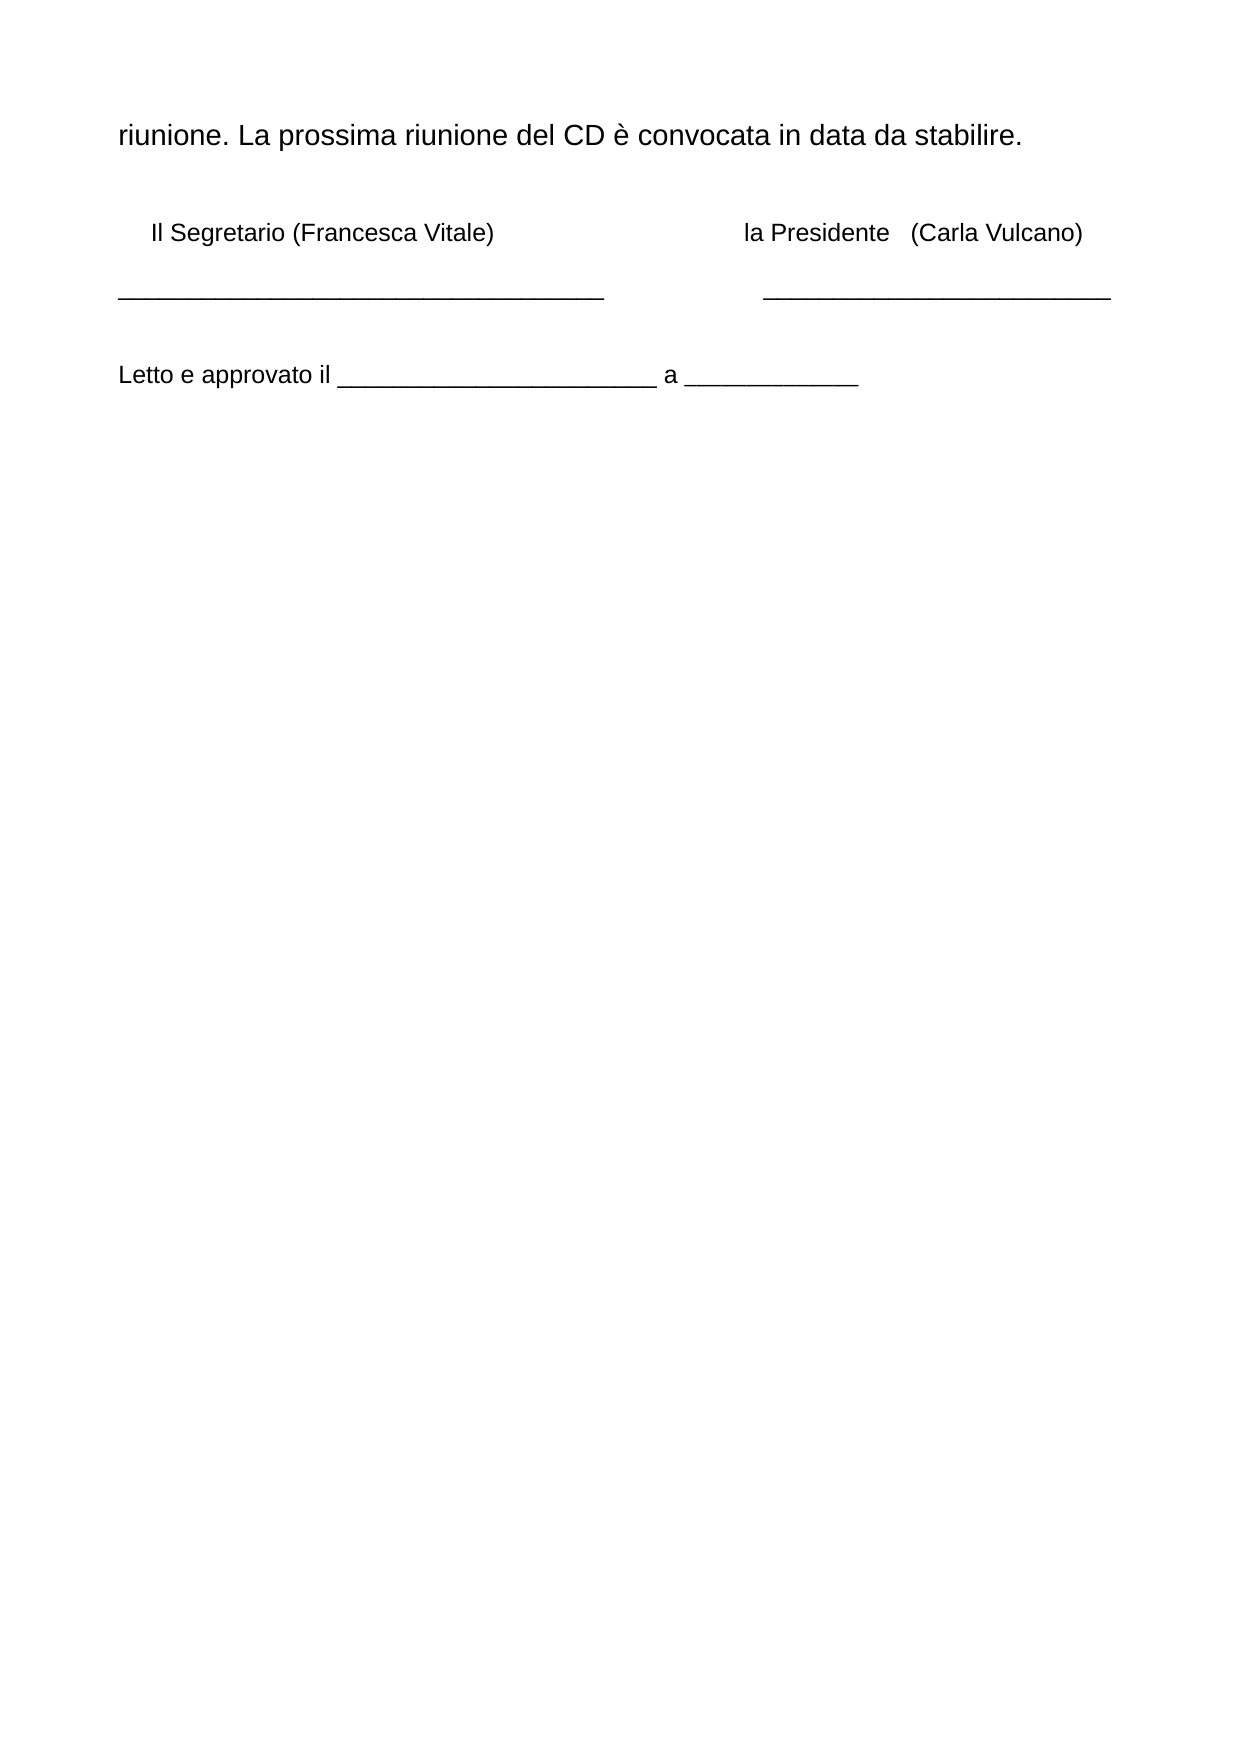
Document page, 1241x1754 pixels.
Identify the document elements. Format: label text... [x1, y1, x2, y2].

text ___________________________________ _________________________ [118, 272, 1122, 301]
text Letto e approvato il _______________________ a ______________ [118, 359, 1122, 390]
text Il Segretario (Francesca Vitale) la Presidente (Carla Vulcano) [118, 218, 1122, 246]
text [118, 118, 1122, 152]
